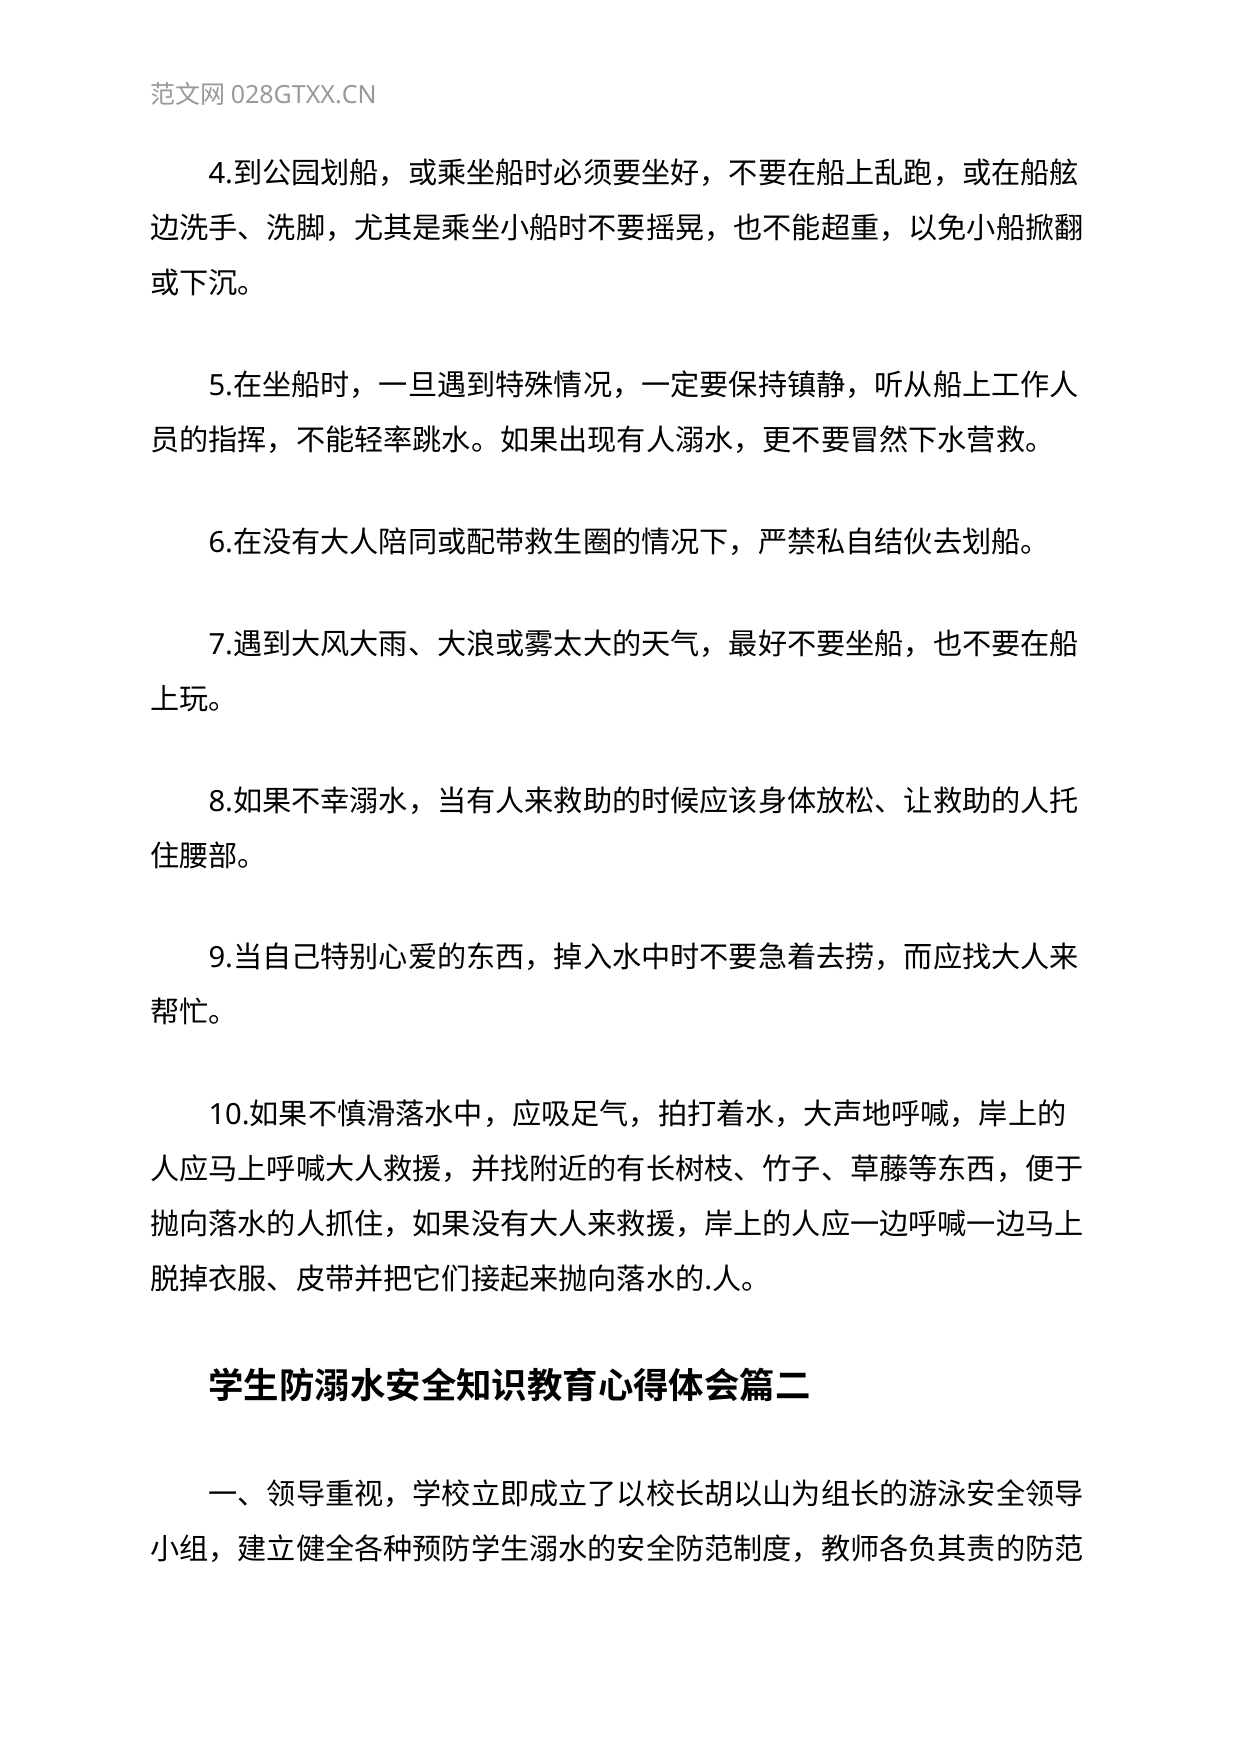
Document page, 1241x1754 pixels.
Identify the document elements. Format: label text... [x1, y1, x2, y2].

text 6.在没有大人陪同或配带救生圈的情况下，严禁私自结伙去划船。 [150, 518, 1090, 561]
text 5.在坐船时，一旦遇到特殊情况，一定要保持镇静，听从船上工作人员的指挥，不能轻率跳水。如果出现有人溺水，更不要冒然下水营救。 [150, 362, 1090, 459]
text 8.如果不幸溺水，当有人来救助的时候应该身体放松、让救助的人托住腰部。 [150, 777, 1090, 874]
text 7.遇到大风大雨、大浪或雾太大的天气，最好不要坐船，也不要在船上玩。 [150, 620, 1090, 718]
text 4.到公园划船，或乘坐船时必须要坐好，不要在船上乱跑，或在船舷边洗手、洗脚，尤其是乘坐小船时不要摇晃，也不能超重，以免小船掀翻或下沉。 [150, 150, 1090, 302]
text 学生防溺水安全知识教育心得体会篇二 [150, 1357, 1090, 1409]
text 10.如果不慎滑落水中，应吸足气，拍打着水，大声地呼喊，岸上的人应马上呼喊大人救援，并找附近的有长树枝、竹子、草藤等东西，便于抛向落水的人抓住，如果没有大人来救援，岸上的人应一边呼喊一边马上脱掉衣服、皮带并把它们接起来抛向落水的.人。 [150, 1091, 1090, 1298]
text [150, 1471, 1090, 1568]
text 9.当自己特别心爱的东西，掉入水中时不要急着去捞，而应找大人来帮忙。 [150, 934, 1090, 1031]
